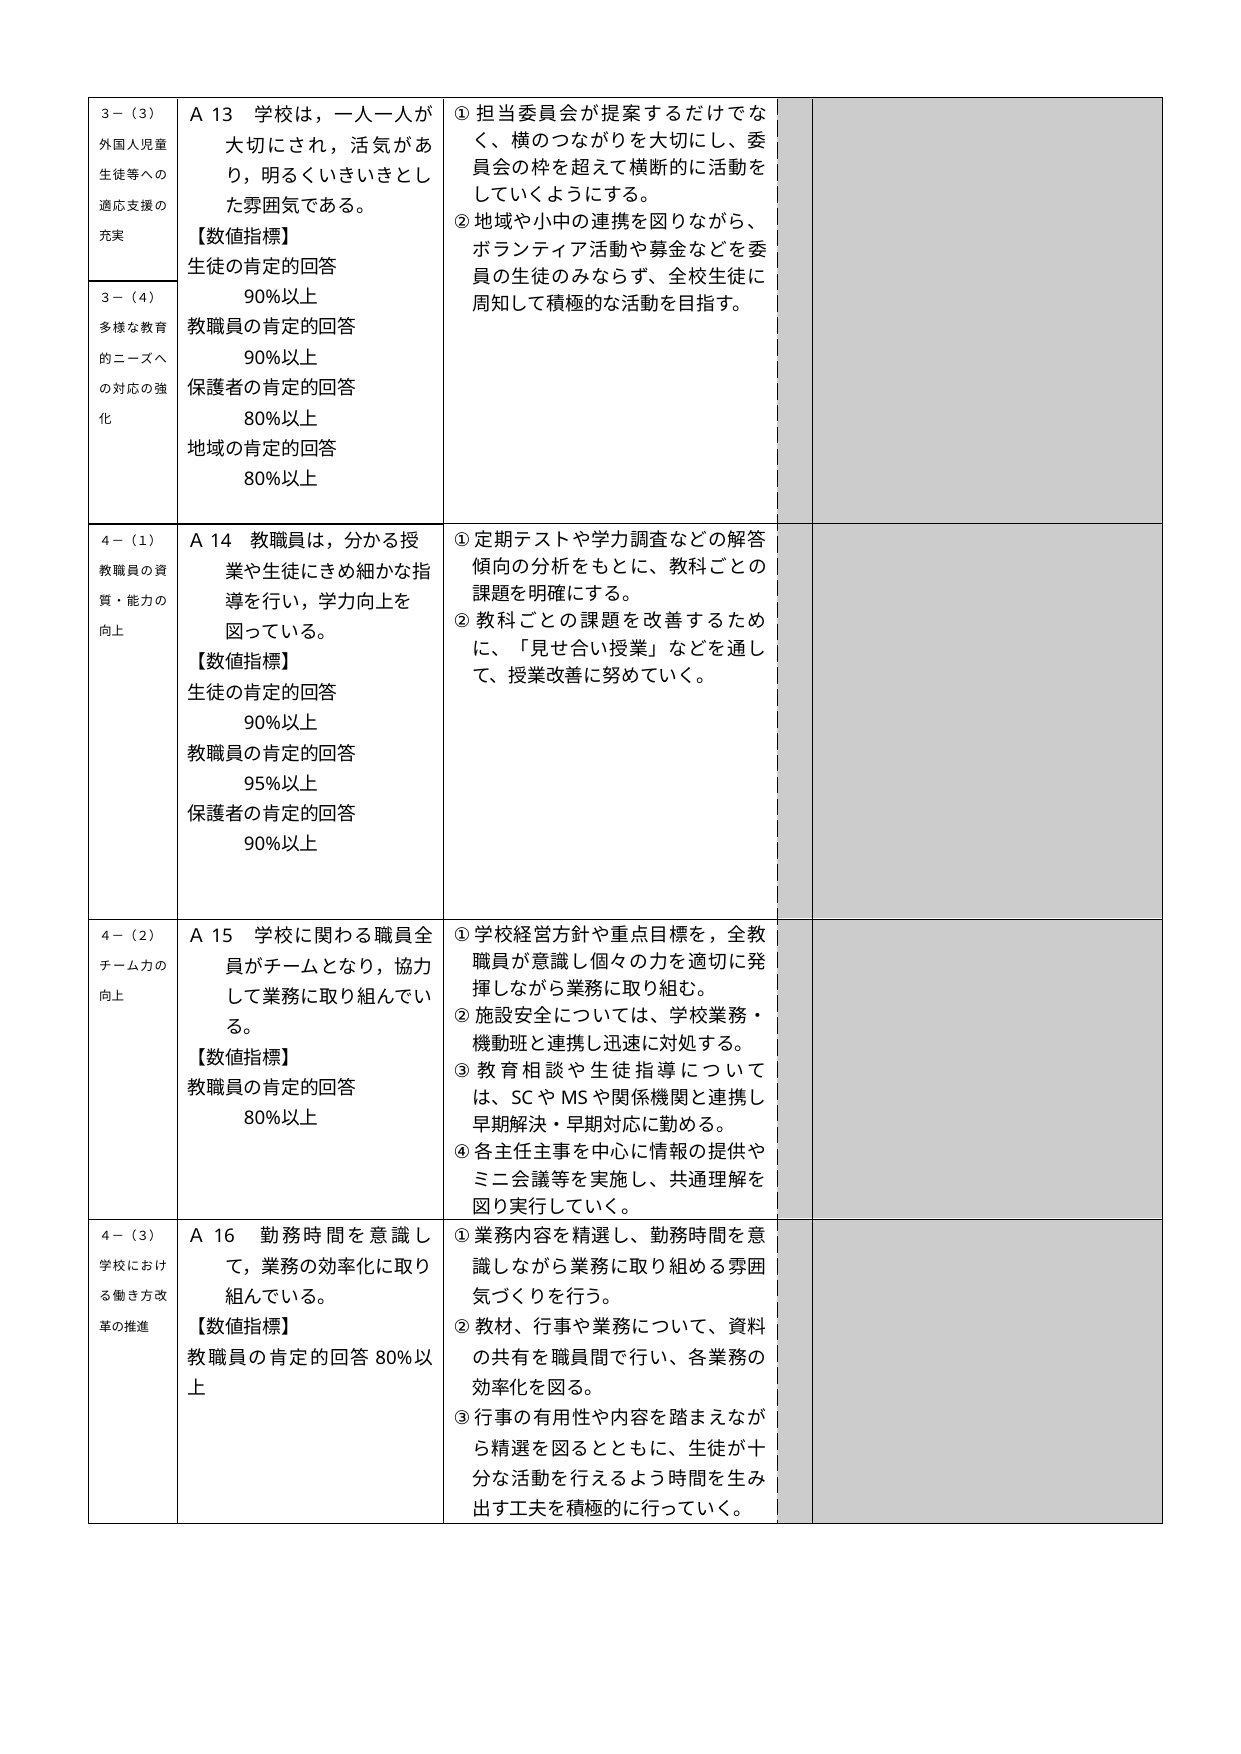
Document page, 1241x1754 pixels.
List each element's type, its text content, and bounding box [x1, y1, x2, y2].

table_cell Ａ13 学校は，一人一人が大切にされ，活気があり，明るくいきいきとした雰囲気である。 【数値指標】 生徒の肯定的回答 90%以上 教職員の肯定的回答 90%以上 保護者の肯定的回答 80%以上 地域の肯定的回答 80%以上 [178, 98, 443, 523]
table_cell ４－（３） 学校における働き方改革の推進 [89, 1220, 177, 1523]
table_cell [813, 920, 1162, 1218]
table_cell [777, 920, 812, 1218]
table_cell ①学校経営方針や重点目標を，全教職員が意識し個々の力を適切に発揮しながら業務に取り組む。 ②施設安全については、学校業務・機動班と連携し迅速に対処する。 ③教育相談や生徒指導については、SCやMSや関係機関と連携し早期解決・早期対応に勤める。 ④各主任主事を中心に情報の提供やミニ会議等を実施し、共通理解を図り実行していく。 [444, 920, 777, 1218]
table_cell [777, 524, 812, 918]
table_cell [813, 98, 1162, 523]
table_cell Ａ14 教職員は，分かる授業や生徒にきめ細かな指導を行い，学力向上を図っている。 【数値指標】 生徒の肯定的回答 90%以上 教職員の肯定的回答 95%以上 保護者の肯定的回答 90%以上 [178, 525, 443, 918]
table_cell [777, 1220, 812, 1523]
table_cell ①業務内容を精選し、勤務時間を意識しながら業務に取り組める雰囲気づくりを行う。 ②教材、行事や業務について、資料の共有を職員間で行い、各業務の効率化を図る。 ③行事の有用性や内容を踏まえながら精選を図るとともに、生徒が十分な活動を行えるよう時間を生み出す工夫を積極的に行っていく。 [444, 1220, 777, 1523]
table_cell ３－（３） 外国人児童生徒等への適応支援の充実 [89, 98, 177, 280]
table_cell Ａ16 勤務時間を意識して，業務の効率化に取り組んでいる。 【数値指標】 教職員の肯定的回答80%以上 [178, 1220, 443, 1523]
table_cell ①定期テストや学力調査などの解答傾向の分析をもとに、教科ごとの課題を明確にする。 ②教科ごとの課題を改善するために、「見せ合い授業」などを通して、授業改善に努めていく。 [444, 524, 777, 918]
table_cell [813, 524, 1162, 918]
table_cell [813, 1220, 1162, 1523]
table_cell ①担当委員会が提案するだけでなく、横のつながりを大切にし、委員会の枠を超えて横断的に活動をしていくようにする。 ②地域や小中の連携を図りながら、ボランティア活動や募金などを委員の生徒のみならず、全校生徒に周知して積極的な活動を目指す。 [444, 98, 777, 523]
table_cell Ａ15 学校に関わる職員全員がチームとなり，協力して業務に取り組んでいる。 【数値指標】 教職員の肯定的回答 80%以上 [178, 920, 443, 1218]
table_cell ３－（４） 多様な教育的ニーズへの対応の強化 [89, 282, 177, 523]
table_cell [777, 98, 812, 523]
table_cell ４－（２） チーム力の向上 [89, 920, 177, 1218]
table_cell ４－（１） 教職員の資質・能力の向上 [89, 525, 177, 918]
